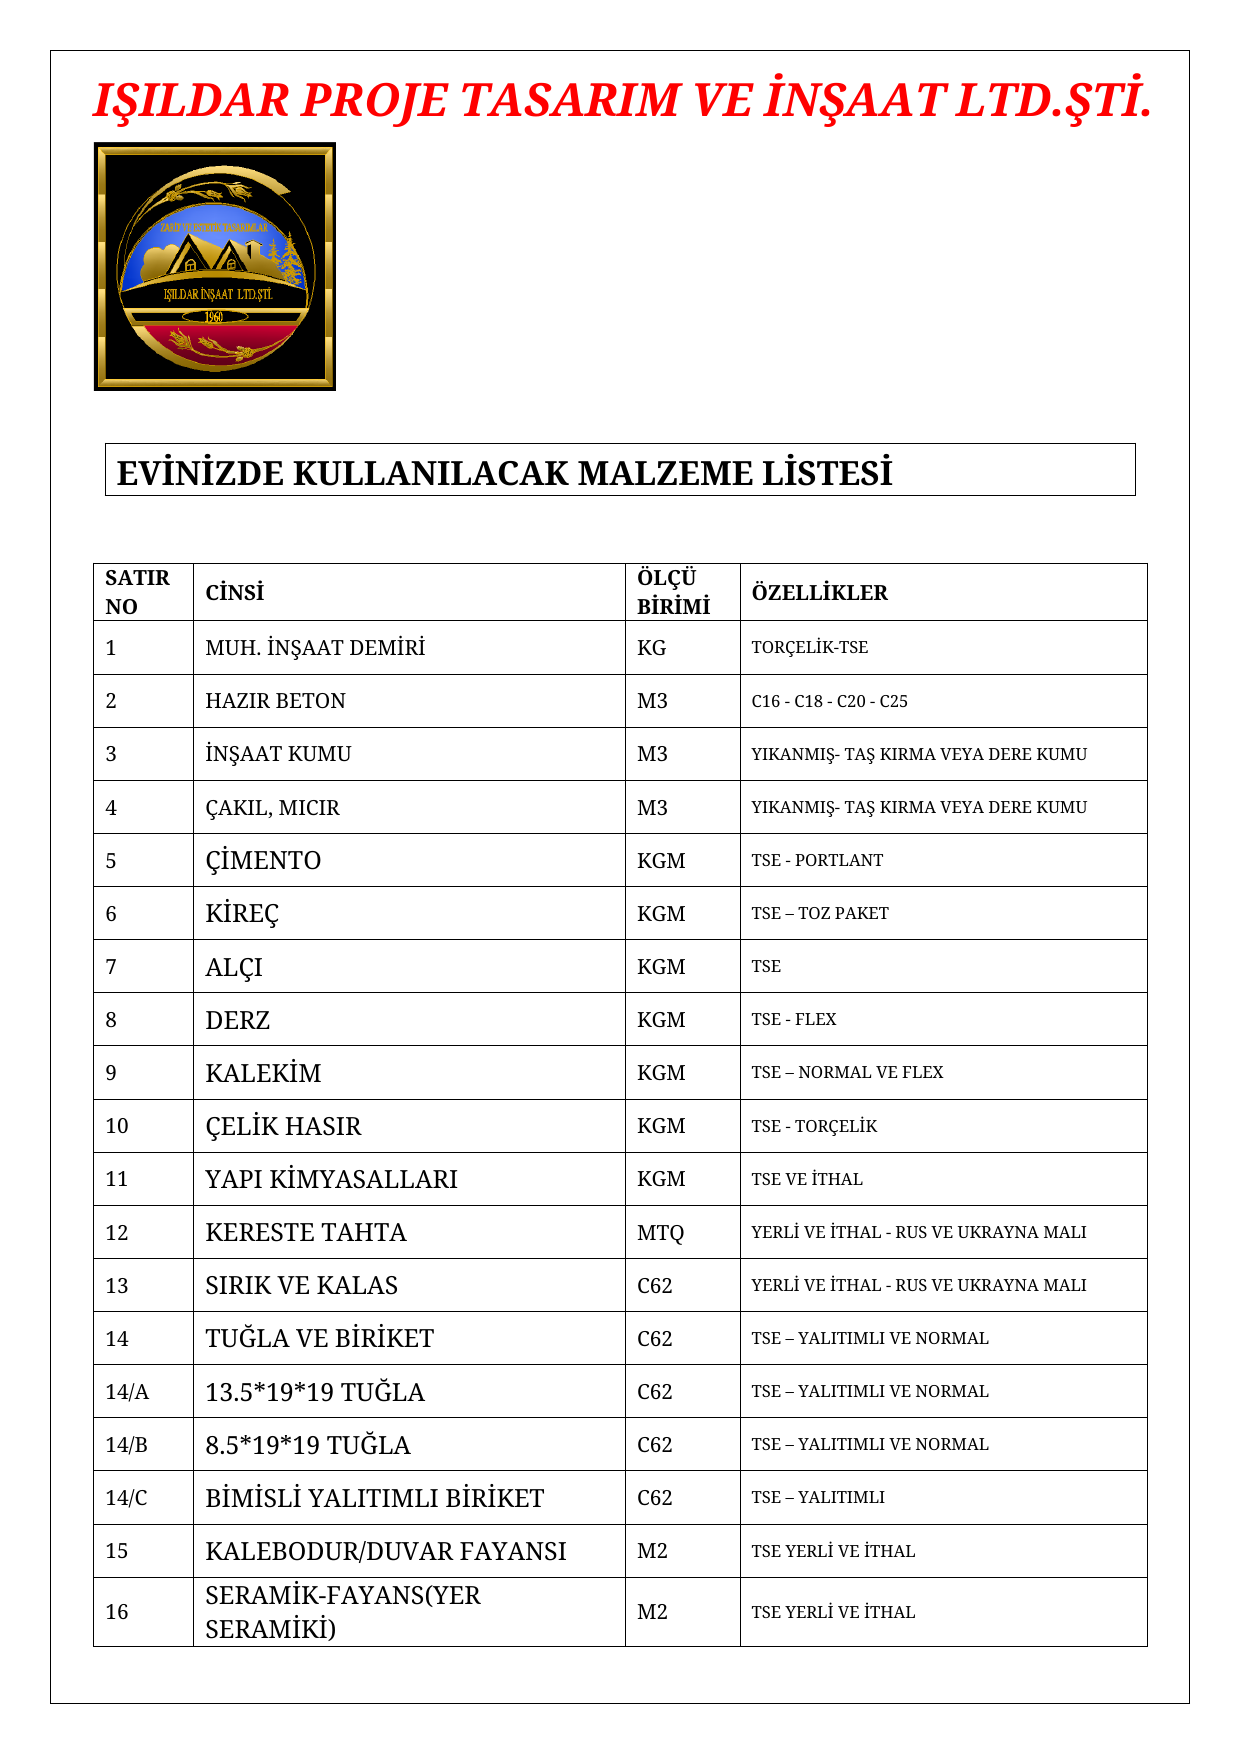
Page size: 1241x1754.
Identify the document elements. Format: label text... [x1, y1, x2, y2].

table_cell 2 [94, 675, 193, 727]
table_header ÖZELLİKLER [741, 564, 1147, 620]
table_header CİNSİ [194, 564, 625, 620]
table_cell TSE - TORÇELİK [741, 1100, 1147, 1152]
table_header ÖLÇÜ BİRİMİ [626, 564, 740, 620]
table_cell TSE – NORMAL VE FLEX [741, 1046, 1147, 1098]
table_cell KALEKİM [194, 1046, 625, 1098]
table_cell TSE – YALITIMLI VE NORMAL [741, 1312, 1147, 1364]
table_cell KGM [626, 1100, 740, 1152]
table_cell C62 [626, 1312, 740, 1364]
table_cell YIKANMIŞ- TAŞ KIRMA VEYA DERE KUMU [741, 781, 1147, 833]
table_cell 8.5*19*19 TUĞLA [194, 1418, 625, 1470]
table_cell ALÇI [194, 940, 625, 992]
table_cell 14 [94, 1312, 193, 1364]
table_cell 10 [94, 1100, 193, 1152]
table_cell KGM [626, 993, 740, 1045]
table_cell SIRIK VE KALAS [194, 1259, 625, 1311]
table_cell TORÇELİK-TSE [741, 621, 1147, 673]
table_cell 9 [94, 1046, 193, 1098]
table_cell M2 [626, 1525, 740, 1577]
table_cell 14/B [94, 1418, 193, 1470]
table_cell YERLİ VE İTHAL - RUS VE UKRAYNA MALI [741, 1206, 1147, 1258]
table_cell TSE VE İTHAL [741, 1153, 1147, 1205]
table_cell DERZ [194, 993, 625, 1045]
table_header EVİNİZDE KULLANILACAK MALZEME LİSTESİ [106, 444, 1135, 495]
table_cell BİMİSLİ YALITIMLI BİRİKET [194, 1471, 625, 1523]
table_cell M2 [626, 1578, 740, 1646]
table_cell KİREÇ [194, 887, 625, 939]
table_cell ÇİMENTO [194, 834, 625, 886]
table_cell TSE – TOZ PAKET [741, 887, 1147, 939]
table_cell 14/C [94, 1471, 193, 1523]
table_cell TSE YERLİ VE İTHAL [741, 1525, 1147, 1577]
table_cell HAZIR BETON [194, 675, 625, 727]
table_cell YAPI KİMYASALLARI [194, 1153, 625, 1205]
table_cell KGM [626, 887, 740, 939]
table_cell C62 [626, 1418, 740, 1470]
table_cell 8 [94, 993, 193, 1045]
table_cell 16 [94, 1578, 193, 1646]
table_cell C62 [626, 1471, 740, 1523]
table_cell 15 [94, 1525, 193, 1577]
table_cell KG [626, 621, 740, 673]
table_cell 1 [94, 621, 193, 673]
table_header SATIR NO [94, 564, 193, 620]
table_cell KGM [626, 940, 740, 992]
table_cell KGM [626, 1046, 740, 1098]
table_cell TSE [741, 940, 1147, 992]
table_cell MTQ [626, 1206, 740, 1258]
table_cell KALEBODUR/DUVAR FAYANSI [194, 1525, 625, 1577]
table_cell M3 [626, 781, 740, 833]
table_cell 3 [94, 728, 193, 780]
table_cell 5 [94, 834, 193, 886]
table_cell KERESTE TAHTA [194, 1206, 625, 1258]
table_cell YIKANMIŞ- TAŞ KIRMA VEYA DERE KUMU [741, 728, 1147, 780]
table_cell C16 - C18 - C20 - C25 [741, 675, 1147, 727]
table_cell TSE - FLEX [741, 993, 1147, 1045]
table_cell MUH. İNŞAAT DEMİRİ [194, 621, 625, 673]
table_cell TSE - PORTLANT [741, 834, 1147, 886]
table_cell 11 [94, 1153, 193, 1205]
table_cell İNŞAAT KUMU [194, 728, 625, 780]
table_cell C62 [626, 1365, 740, 1417]
table_cell M3 [626, 728, 740, 780]
picture [93, 143, 336, 391]
table_cell YERLİ VE İTHAL - RUS VE UKRAYNA MALI [741, 1259, 1147, 1311]
table_cell TSE – YALITIMLI [741, 1471, 1147, 1523]
table_cell TSE – YALITIMLI VE NORMAL [741, 1365, 1147, 1417]
table_cell 13 [94, 1259, 193, 1311]
table_cell 7 [94, 940, 193, 992]
table_cell ÇELİK HASIR [194, 1100, 625, 1152]
table_cell TSE – YALITIMLI VE NORMAL [741, 1418, 1147, 1470]
table_cell 12 [94, 1206, 193, 1258]
table_cell 14/A [94, 1365, 193, 1417]
table_cell TSE YERLİ VE İTHAL [741, 1578, 1147, 1646]
table_cell M3 [626, 675, 740, 727]
table_cell 6 [94, 887, 193, 939]
table_cell C62 [626, 1259, 740, 1311]
table_cell ÇAKIL, MICIR [194, 781, 625, 833]
table_cell KGM [626, 1153, 740, 1205]
table_cell TUĞLA VE BİRİKET [194, 1312, 625, 1364]
table_cell KGM [626, 834, 740, 886]
table_cell SERAMİK-FAYANS(YER SERAMİKİ) [194, 1578, 625, 1646]
table_cell 4 [94, 781, 193, 833]
table_cell 13.5*19*19 TUĞLA [194, 1365, 625, 1417]
